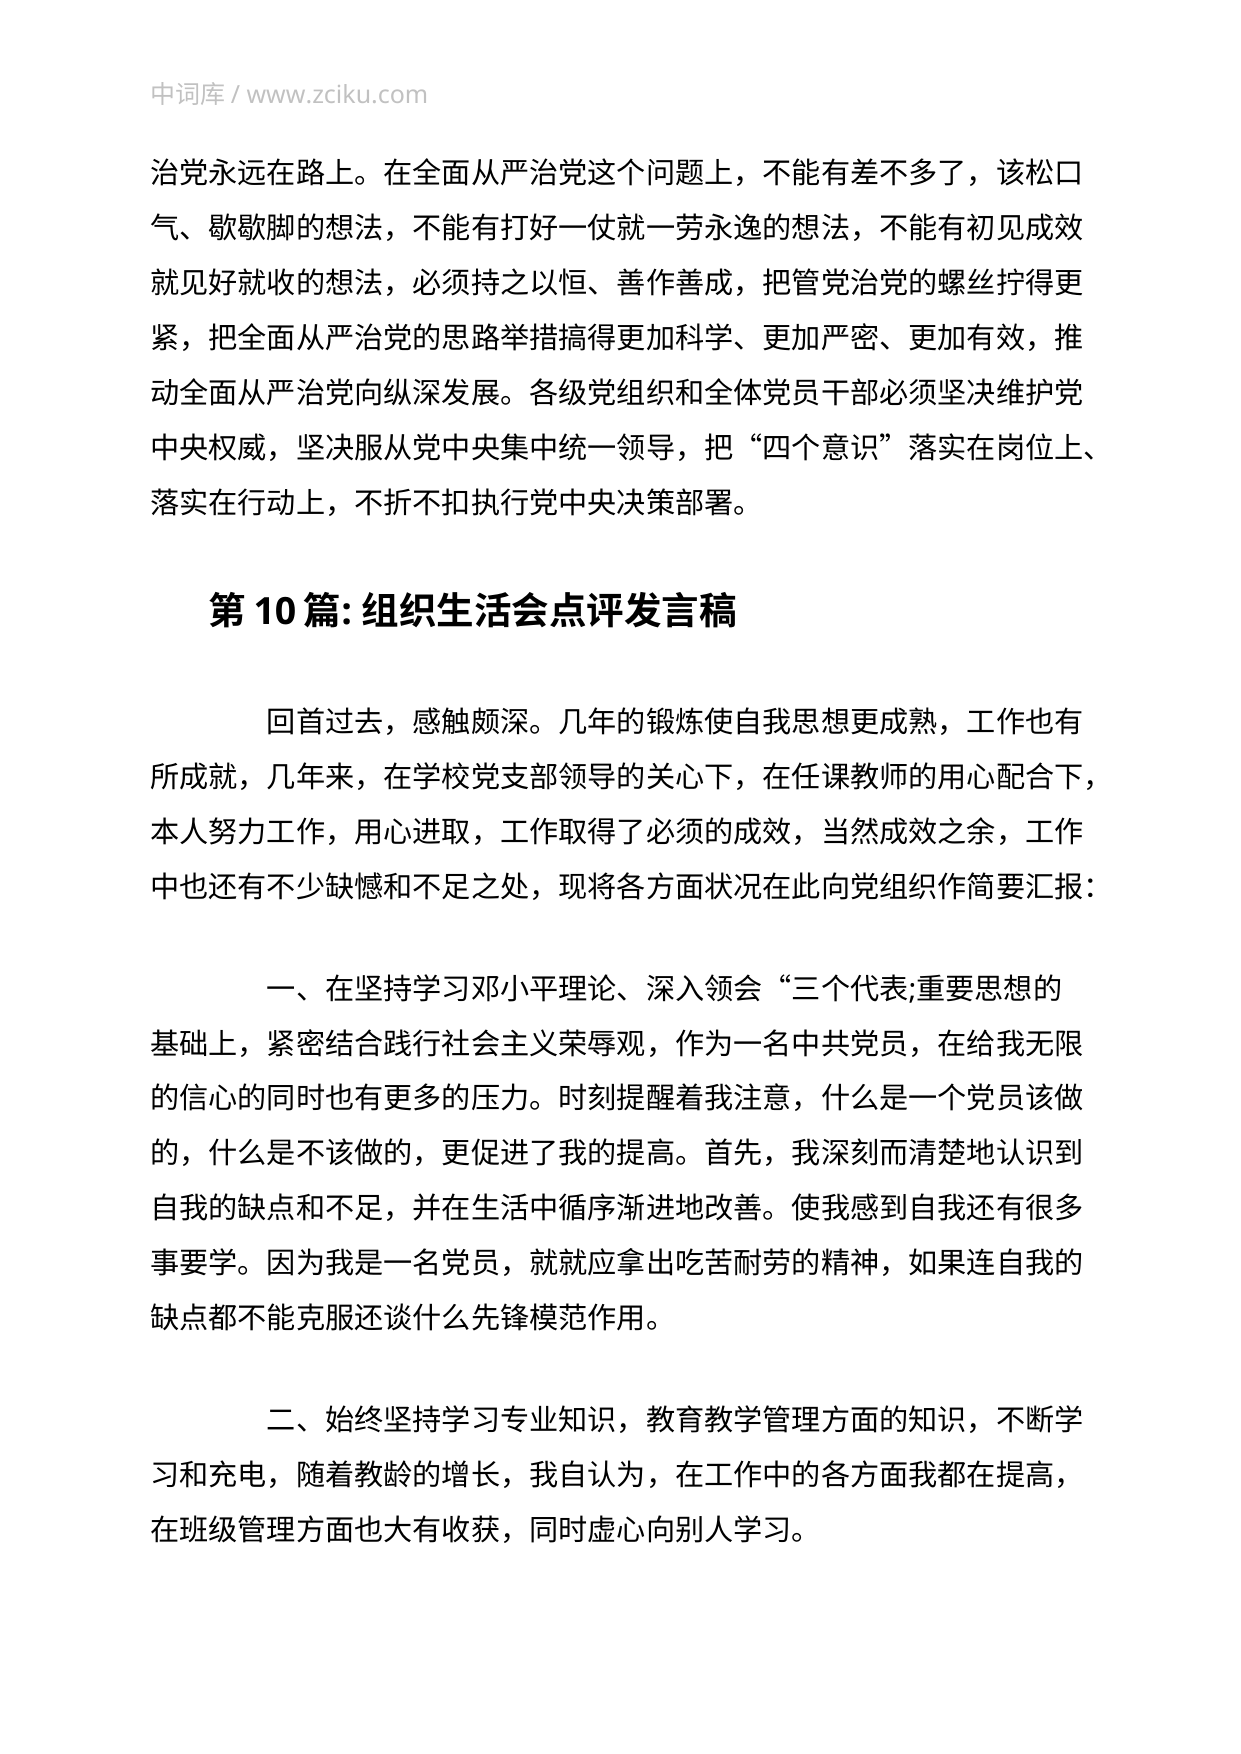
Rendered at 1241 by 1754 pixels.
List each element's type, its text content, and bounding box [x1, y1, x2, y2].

text 一、在坚持学习邓小平理论、深入领会“三个代表;重要思想的基础上，紧密结合践行社会主义荣辱观，作为一名中共党员，在给我无限的信心的同时也有更多的压力。时刻提醒着我注意，什么是一个党员该做的，什么是不该做的，更促进了我的提高。首先，我深刻而清楚地认识到自我的缺点和不足，并在生活中循序渐进地改善。使我感到自我还有很多事要学。因为我是一名党员，就就应拿出吃苦耐劳的精神，如果连自我的缺点都不能克服还谈什么先锋模范作用。 [150, 965, 1090, 1337]
text 回首过去，感触颇深。几年的锻炼使自我思想更成熟，工作也有所成就，几年来，在学校党支部领导的关心下，在任课教师的用心配合下，本人努力工作，用心进取，工作取得了必须的成效，当然成效之余，工作中也还有不少缺憾和不足之处，现将各方面状况在此向党组织作简要汇报： [150, 699, 1090, 906]
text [150, 150, 1090, 522]
text 第10篇: 组织生活会点评发言稿 [150, 581, 1090, 636]
text 二、始终坚持学习专业知识，教育教学管理方面的知识，不断学习和充电，随着教龄的增长，我自认为，在工作中的各方面我都在提高，在班级管理方面也大有收获，同时虚心向别人学习。 [150, 1396, 1090, 1548]
